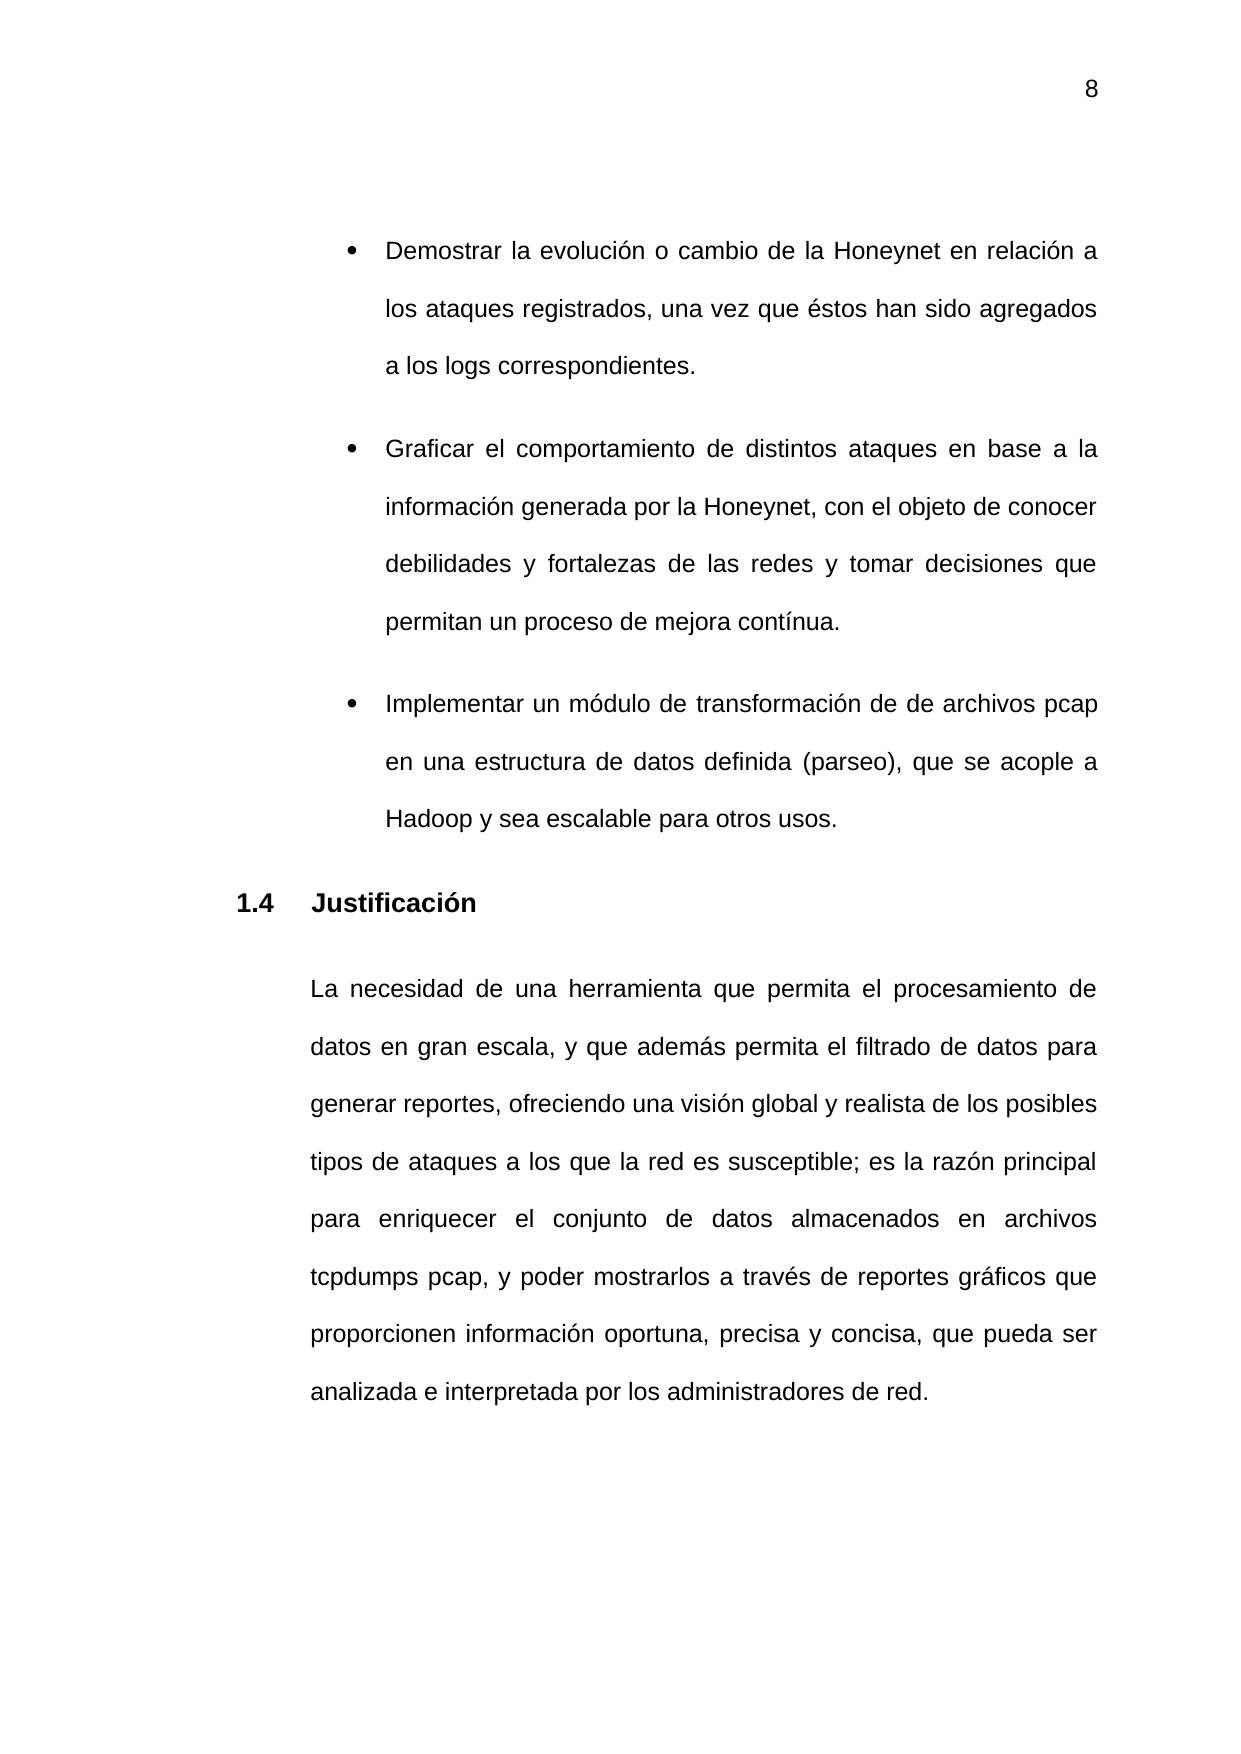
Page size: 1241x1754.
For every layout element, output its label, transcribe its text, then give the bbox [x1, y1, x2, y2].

list Demostrar la evolución o cambio de la Honeynet en relación a los ataques registrados, una vez que éstos han sido agregados a los logs correspondientes. [348, 236, 1098, 380]
list Implementar un módulo de transformación de de archivos pcap en una estructura de datos definida (parseo), que se acople a Hadoop y sea escalable para otros usos. [348, 689, 1098, 833]
list Graficar el comportamiento de distintos ataques en base a la información generada por la Honeynet, con el objeto de conocer debilidades y fortalezas de las redes y tomar decisiones que permitan un proceso de mejora contínua. [348, 434, 1098, 635]
subtitle Justificación [236, 887, 1098, 918]
text La necesidad de una herramienta que permita el procesamiento de datos en gran escala, y que además permita el filtrado de datos para generar reportes, ofreciendo una visión global y realista de los posibles tipos de ataques a los que la red es susceptible; es la razón principal para enriquecer el conjunto de datos almacenados en archivos tcpdumps pcap, y poder mostrarlos a través de reportes gráficos que proporcionen información oportuna, precisa y concisa, que pueda ser analizada e interpretada por los administradores de red. [310, 974, 1098, 1405]
